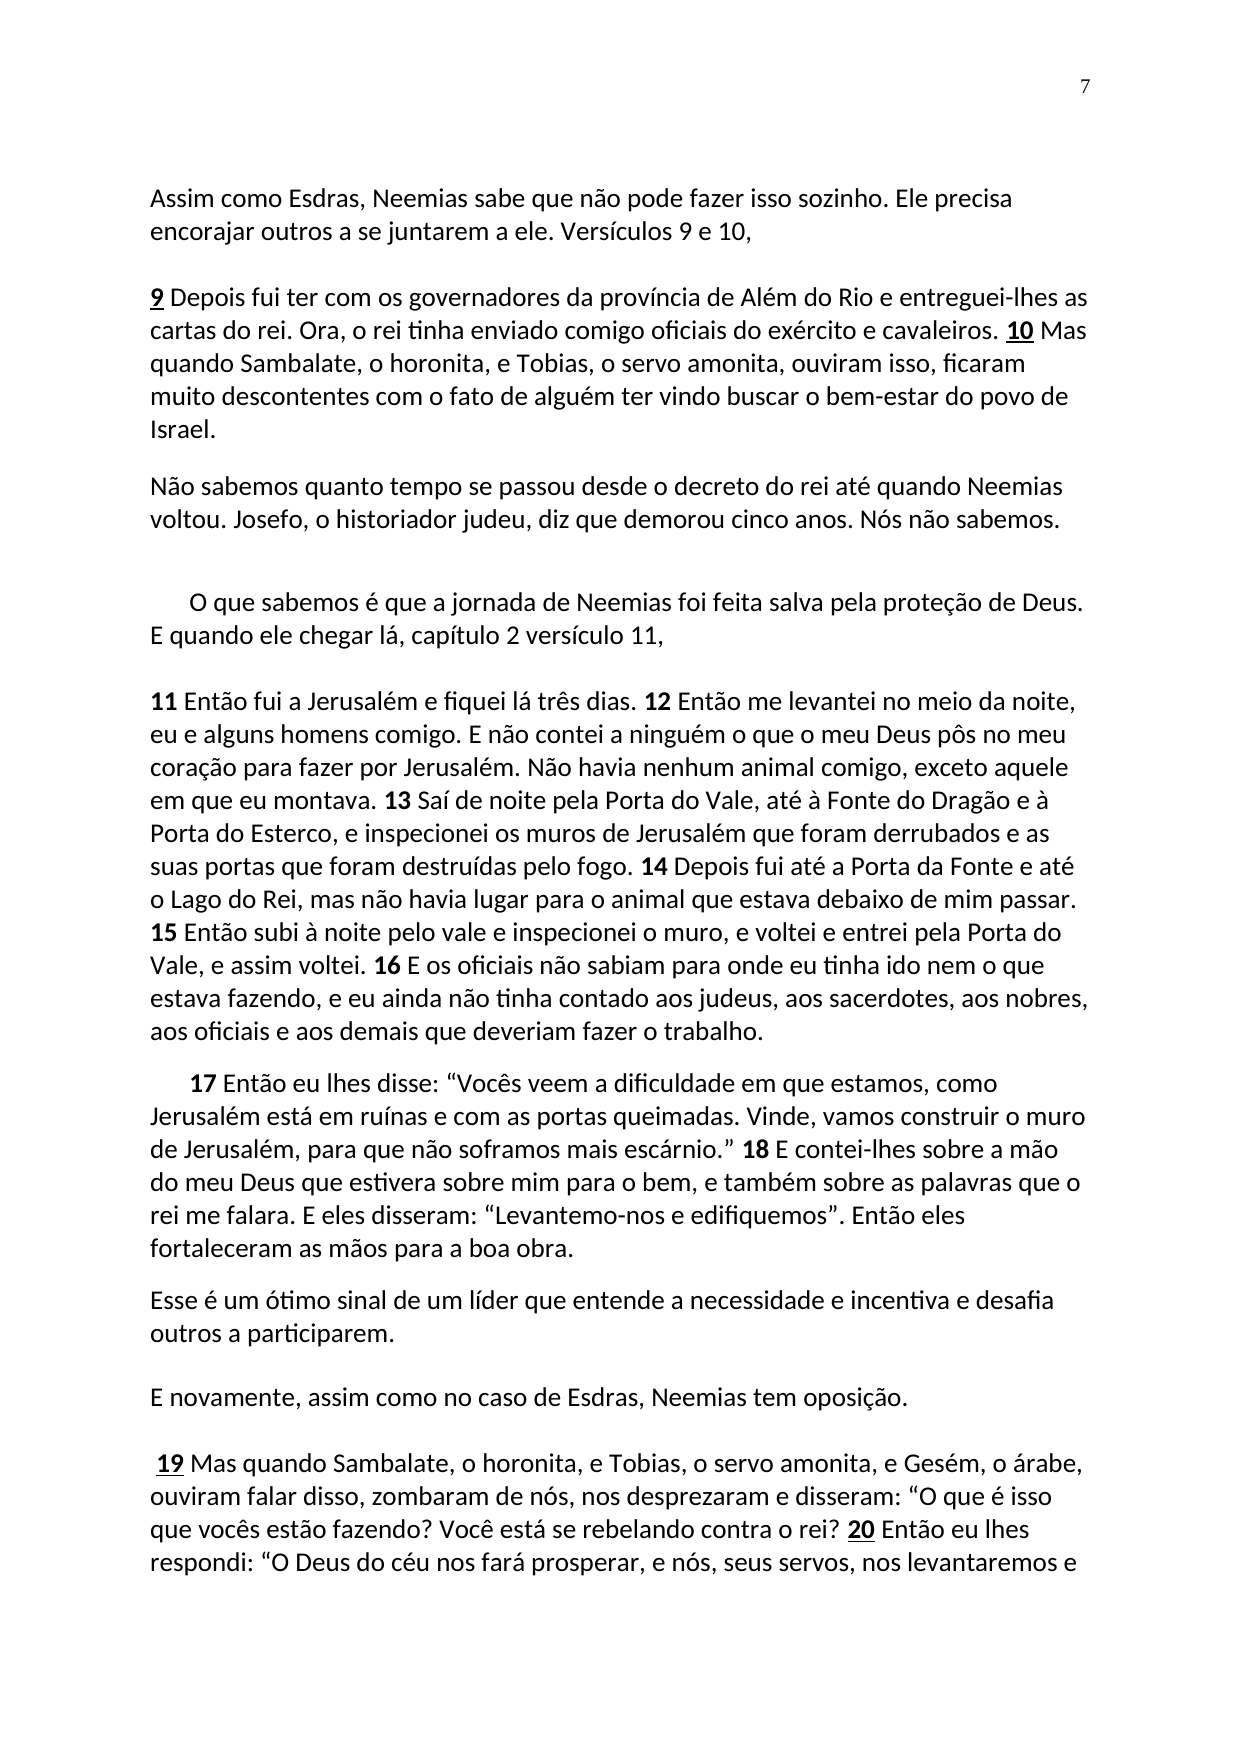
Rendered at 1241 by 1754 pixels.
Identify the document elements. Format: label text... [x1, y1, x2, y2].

text Assim como Esdras, Neemias sabe que não pode fazer isso sozinho. Ele precisa encorajar outros a se juntarem a ele. Versículos 9 e 10, 9 Depois fui ter com os governadores da província de Além do Rio e entreguei-lhes as cartas do rei. Ora, o rei tinha enviado comigo oficiais do exército e cavaleiros. 10 Mas quando Sambalate, o horonita, e Tobias, o servo amonita, ouviram isso, ficaram muito descontentes com o fato de alguém ter vindo buscar o bem-estar do povo de Israel. [150, 181, 1090, 469]
text Esse é um ótimo sinal de um líder que entende a necessidade e incentiva e desafia outros a participarem. [150, 1283, 1090, 1349]
text 17 Então eu lhes disse: “Vocês veem a dificuldade em que estamos, como Jerusalém está em ruínas e com as portas queimadas. Vinde, vamos construir o muro de Jerusalém, para que não soframos mais escárnio.” 18 E contei-lhes sobre a mão do meu Deus que estivera sobre mim para o bem, e também sobre as palavras que o rei me falara. E eles disseram: “Levantemo-nos e edifiquemos”. Então eles fortaleceram as mãos para a boa obra. [150, 1066, 1090, 1264]
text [150, 1380, 1090, 1578]
text O que sabemos é que a jornada de Neemias foi feita salva pela proteção de Deus. E quando ele chegar lá, capítulo 2 versículo 11, 11 Então fui a Jerusalém e fiquei lá três dias. 12 Então me levantei no meio da noite, eu e alguns homens comigo. E não contei a ninguém o que o meu Deus pôs no meu coração para fazer por Jerusalém. Não havia nenhum animal comigo, exceto aquele em que eu montava. 13 Saí de noite pela Porta do Vale, até à Fonte do Dragão e à Porta do Esterco, e inspecionei os muros de Jerusalém que foram derrubados e as suas portas que foram destruídas pelo fogo. 14 Depois fui até a Porta da Fonte e até o Lago do Rei, mas não havia lugar para o animal que estava debaixo de mim passar. 15 Então subi à noite pelo vale e inspecionei o muro, e voltei e entrei pela Porta do Vale, e assim voltei. 16 E os oficiais não sabiam para onde eu tinha ido nem o que estava fazendo, e eu ainda não tinha contado aos judeus, aos sacerdotes, aos nobres, aos oficiais e aos demais que deveriam fazer o trabalho. [150, 585, 1090, 1048]
text Não sabemos quanto tempo se passou desde o decreto do rei até quando Neemias voltou. Josefo, o historiador judeu, diz que demorou cinco anos. Nós não sabemos. [150, 469, 1090, 535]
